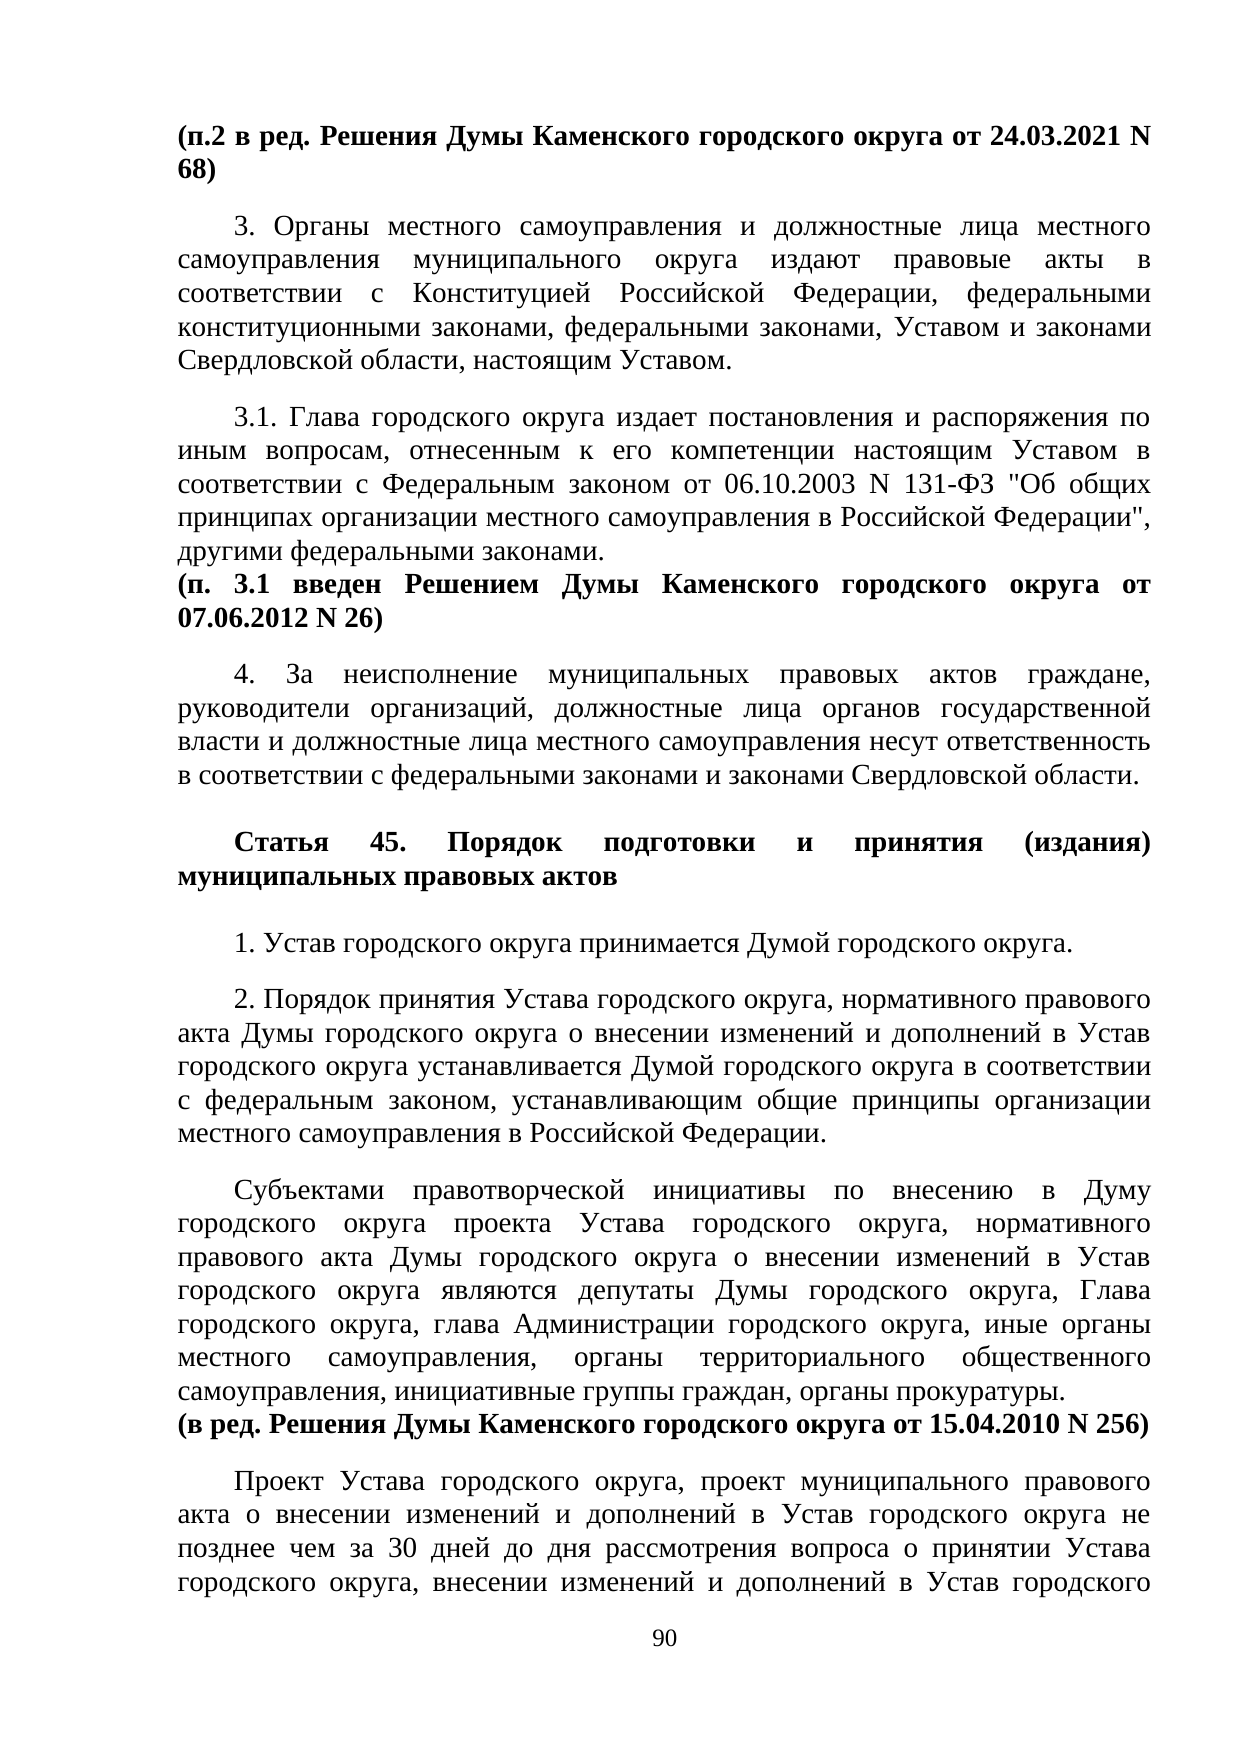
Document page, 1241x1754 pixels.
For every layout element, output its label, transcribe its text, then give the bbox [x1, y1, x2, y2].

text (п.2 в ред. Решения Думы Каменского городского округа от 24.03.2021 N 68) [177, 118, 1152, 185]
text 3. Органы местного самоуправления и должностные лица местного самоуправления муниципального округа издают правовые акты в соответствии с Конституцией Российской Федерации, федеральными конституционными законами, федеральными законами, Уставом и законами Свердловской области, настоящим Уставом. [177, 208, 1152, 376]
text (п. 3.1 введен Решением Думы Каменского городского округа от 07.06.2012 N 26) [177, 566, 1152, 633]
text 2. Порядок принятия Устава городского округа, нормативного правового акта Думы городского округа о внесении изменений и дополнений в Устав городского округа устанавливается Думой городского округа в соответствии с федеральным законом, устанавливающим общие принципы организации местного самоуправления в Российской Федерации. [177, 981, 1152, 1149]
text 1. Устав городского округа принимается Думой городского округа. [177, 925, 1152, 958]
text 4. За неисполнение муниципальных правовых актов граждане, руководители организаций, должностные лица органов государственной власти и должностные лица местного самоуправления несут ответственность в соответствии с федеральными законами и законами Свердловской области. [177, 656, 1152, 791]
text (в ред. Решения Думы Каменского городского округа от 15.04.2010 N 256) [177, 1407, 1152, 1440]
text 3.1. Глава городского округа издает постановления и распоряжения по иным вопросам, отнесенным к его компетенции настоящим Уставом в соответствии с Федеральным законом от 06.10.2003 N 131-ФЗ "Об общих принципах организации местного самоуправления в Российской Федерации", другими федеральными законами. [177, 399, 1152, 566]
text Субъектами правотворческой инициативы по внесению в Думу городского округа проекта Устава городского округа, нормативного правового акта Думы городского округа о внесении изменений в Устав городского округа являются депутаты Думы городского округа, Глава городского округа, глава Администрации городского округа, иные органы местного самоуправления, органы территориального общественного самоуправления, инициативные группы граждан, органы прокуратуры. [177, 1172, 1152, 1407]
title Статья 45. Порядок подготовки и принятия (издания) муниципальных правовых актов [177, 824, 1152, 891]
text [177, 1463, 1152, 1597]
